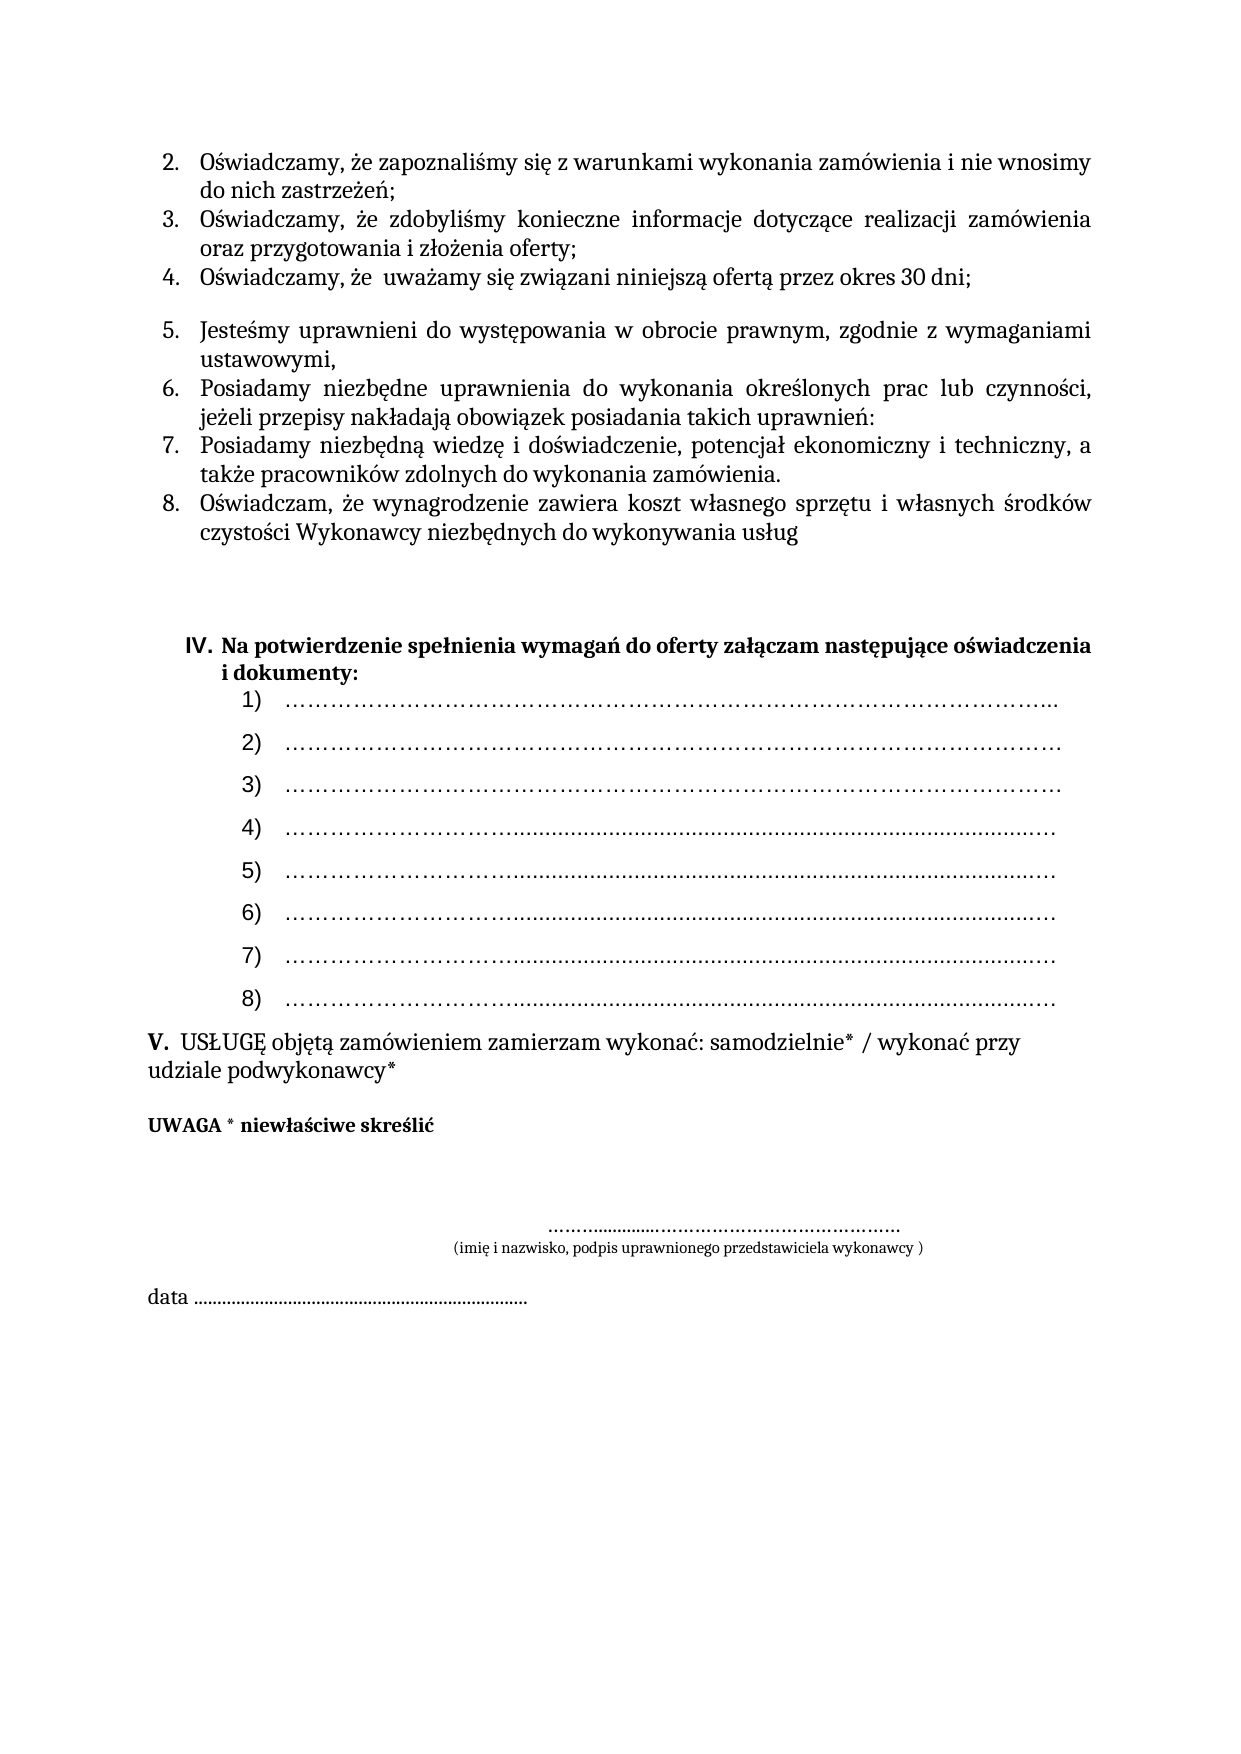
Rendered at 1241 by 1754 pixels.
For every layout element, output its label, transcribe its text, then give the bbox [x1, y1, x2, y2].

list Oświadczamy, że zapoznaliśmy się z warunkami wykonania zamówienia i nie wnosimy do nich zastrzeżeń; [162, 148, 1093, 205]
list ………………………………………………………………………………………… [241, 771, 1093, 797]
list ………………………………………………………………………………………... [241, 686, 1093, 712]
list ………………………………………………………………………………………… [241, 728, 1093, 755]
list Posiadamy niezbędną wiedzę i doświadczenie, potencjał ekonomiczny i techniczny, a także pracowników zdolnych do wykonania zamówienia. [162, 431, 1093, 489]
list Oświadczam, że wynagrodzenie zawiera koszt własnego sprzętu i własnych środków czystości Wykonawcy niezbędnych do wykonywania usług [162, 489, 1093, 546]
list Posiadamy niezbędne uprawnienia do wykonania określonych prac lub czynności, jeżeli przepisy nakładają obowiązek posiadania takich uprawnień: [162, 374, 1093, 431]
list Oświadczamy, że uważamy się związani niniejszą ofertą przez okres 30 dni; [162, 263, 1093, 291]
text ……….............…………………………………… [473, 1212, 1090, 1238]
list Jesteśmy uprawnieni do występowania w obrocie prawnym, zgodnie z wymaganiami ustawowymi, [162, 316, 1093, 374]
list …………………………..................................................................................… [241, 942, 1093, 968]
text V. USŁUGĘ objętą zamówieniem zamierzam wykonać: samodzielnie* / wykonać przy udziale podwykonawcy* [148, 1027, 1090, 1085]
list …………………………..................................................................................… [241, 857, 1093, 883]
list …………………………..................................................................................… [241, 985, 1093, 1011]
list Oświadczamy, że zdobyliśmy konieczne informacje dotyczące realizacji zamówienia oraz przygotowania i złożenia oferty; [162, 205, 1093, 263]
list …………………………..................................................................................… [241, 899, 1093, 926]
text UWAGA * niewłaściwe skreślić [148, 1114, 1093, 1138]
text data ....................................................................... [148, 1284, 1090, 1310]
text (imię i nazwisko, podpis uprawnionego przedstawiciela wykonawcy ) [221, 1238, 1090, 1257]
list …………………………..................................................................................… [241, 814, 1093, 840]
text IV. Na potwierdzenie spełnienia wymagań do oferty załączam następujące oświadczenia i dokumenty: [185, 632, 1093, 686]
